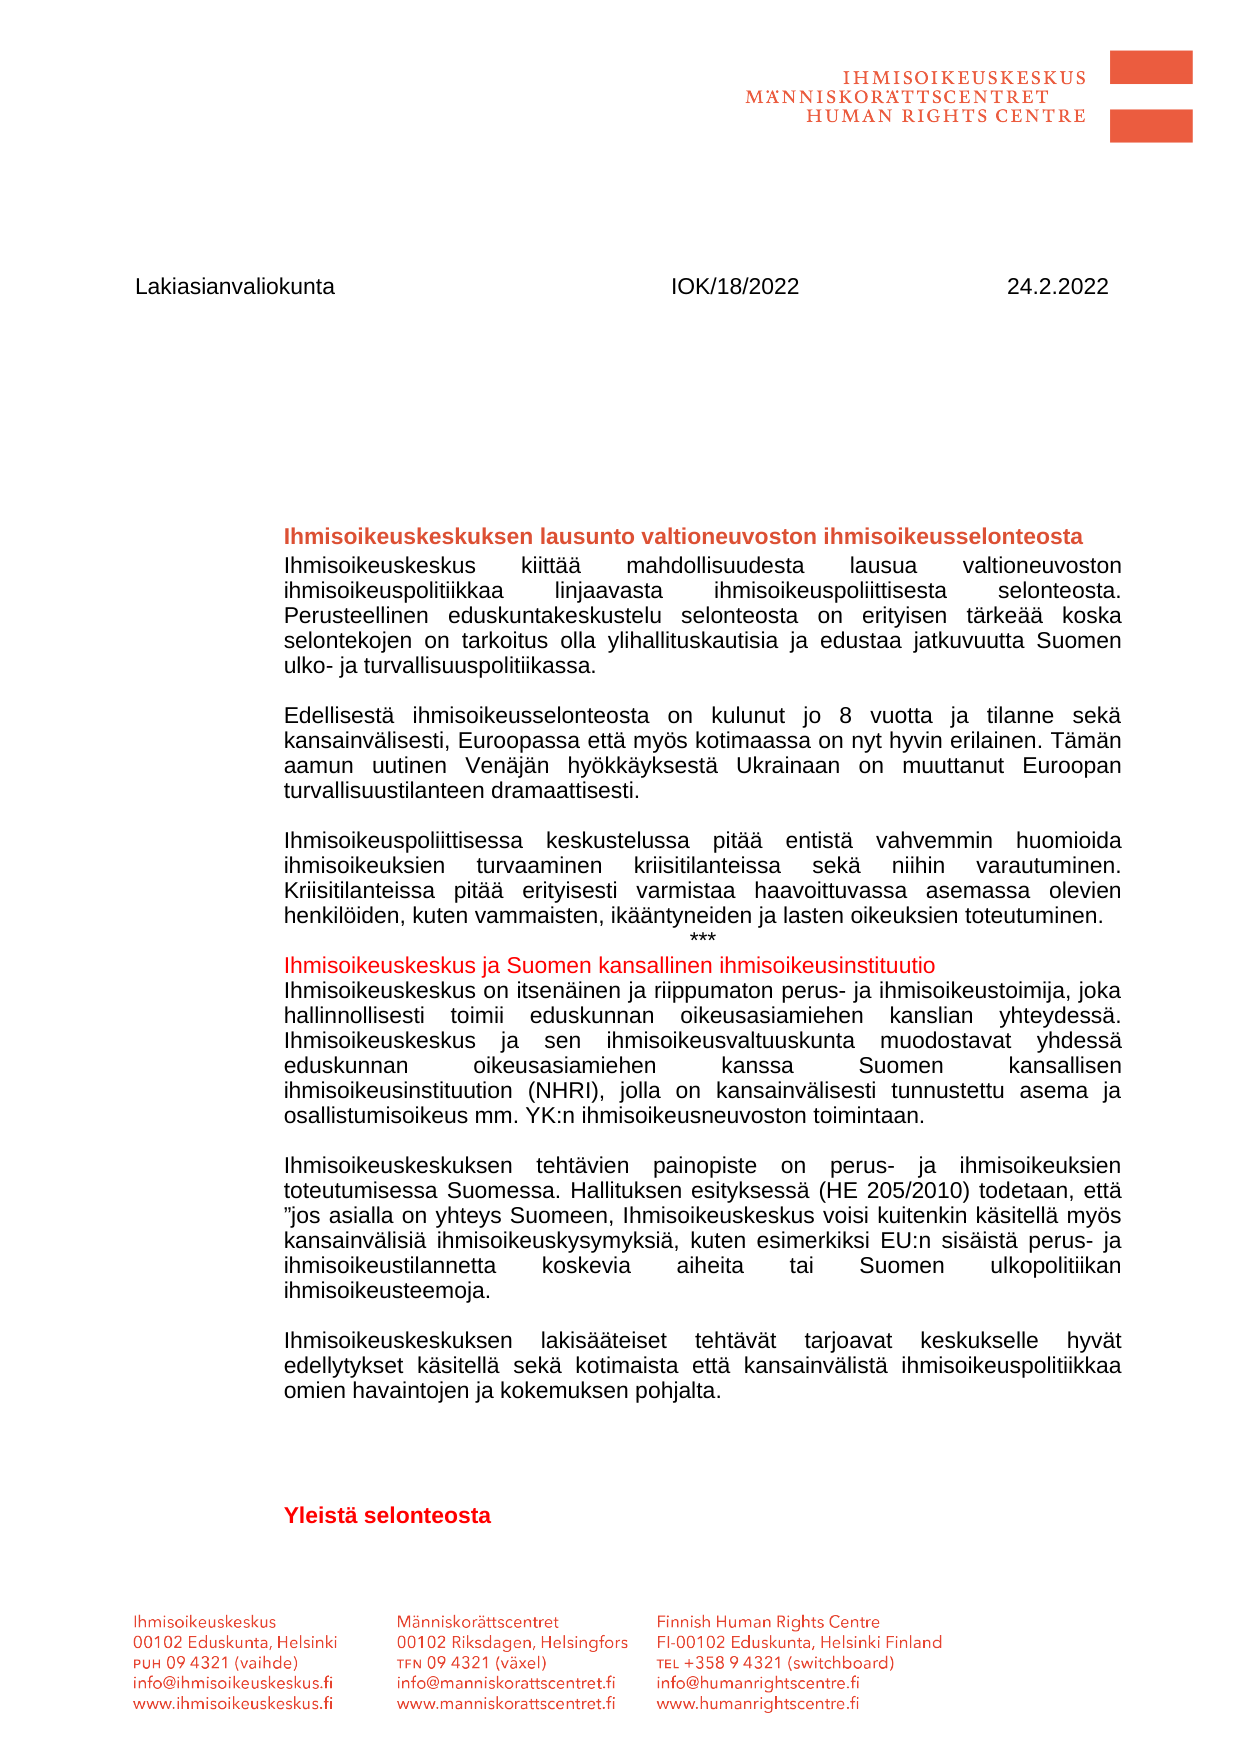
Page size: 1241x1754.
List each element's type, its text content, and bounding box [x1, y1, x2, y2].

text Yleistä selonteosta [283, 1503, 1122, 1528]
text Ihmisoikeuskeskus kiittää mahdollisuudesta lausua valtioneuvoston ihmisoikeuspolitiikkaa linjaavasta ihmisoikeuspoliittisesta selonteosta. Perusteellinen eduskuntakeskustelu selonteosta on erityisen tärkeää koska selontekojen on tarkoitus olla ylihallituskautisia ja edustaa jatkuvuutta Suomen ulko- ja turvallisuuspolitiikassa. [283, 553, 1122, 678]
text Ihmisoikeuspoliittisessa keskustelussa pitää entistä vahvemmin huomioida ihmisoikeuksien turvaaminen kriisitilanteissa sekä niihin varautuminen. Kriisitilanteissa pitää erityisesti varmistaa haavoittuvassa asemassa olevien henkilöiden, kuten vammaisten, ikääntyneiden ja lasten oikeuksien toteutuminen. [283, 828, 1122, 928]
text *** [283, 928, 1122, 953]
text Ihmisoikeuskeskus on itsenäinen ja riippumaton perus- ja ihmisoikeustoimija, joka hallinnollisesti toimii eduskunnan oikeusasiamiehen kanslian yhteydessä. Ihmisoikeuskeskus ja sen ihmisoikeusvaltuuskunta muodostavat yhdessä eduskunnan oikeusasiamiehen kanssa Suomen kansallisen ihmisoikeusinstituution (NHRI), jolla on kansainvälisesti tunnustettu asema ja osallistumisoikeus mm. YK:n ihmisoikeusneuvoston toimintaan. [283, 978, 1122, 1128]
text Ihmisoikeuskeskuksen lakisääteiset tehtävät tarjoavat keskukselle hyvät edellytykset käsitellä sekä kotimaista että kansainvälistä ihmisoikeuspolitiikkaa omien havaintojen ja kokemuksen pohjalta. [283, 1328, 1122, 1403]
text Ihmisoikeuskeskuksen tehtävien painopiste on perus- ja ihmisoikeuksien toteutumisessa Suomessa. Hallituksen esityksessä (HE 205/2010) todetaan, että ”jos asialla on yhteys Suomeen, Ihmisoikeuskeskus voisi kuitenkin käsitellä myös kansainvälisiä ihmisoikeuskysymyksiä, kuten esimerkiksi EU:n sisäistä perus- ja ihmisoikeustilannetta koskevia aiheita tai Suomen ulkopolitiikan ihmisoikeusteemoja. [283, 1153, 1122, 1303]
text Edellisestä ihmisoikeusselonteosta on kulunut jo 8 vuotta ja tilanne sekä kansainvälisesti, Euroopassa että myös kotimaassa on nyt hyvin erilainen. Tämän aamun uutinen Venäjän hyökkäyksestä Ukrainaan on muuttanut Euroopan turvallisuustilanteen dramaattisesti. [283, 703, 1122, 803]
text Ihmisoikeuskeskus ja Suomen kansallinen ihmisoikeusinstituutio [283, 953, 1122, 978]
picture [118, 1598, 957, 1728]
subtitle Ihmisoikeuskeskuksen lausunto valtioneuvoston ihmisoikeusselonteosta [283, 523, 1122, 549]
picture [0, 3, 1240, 143]
